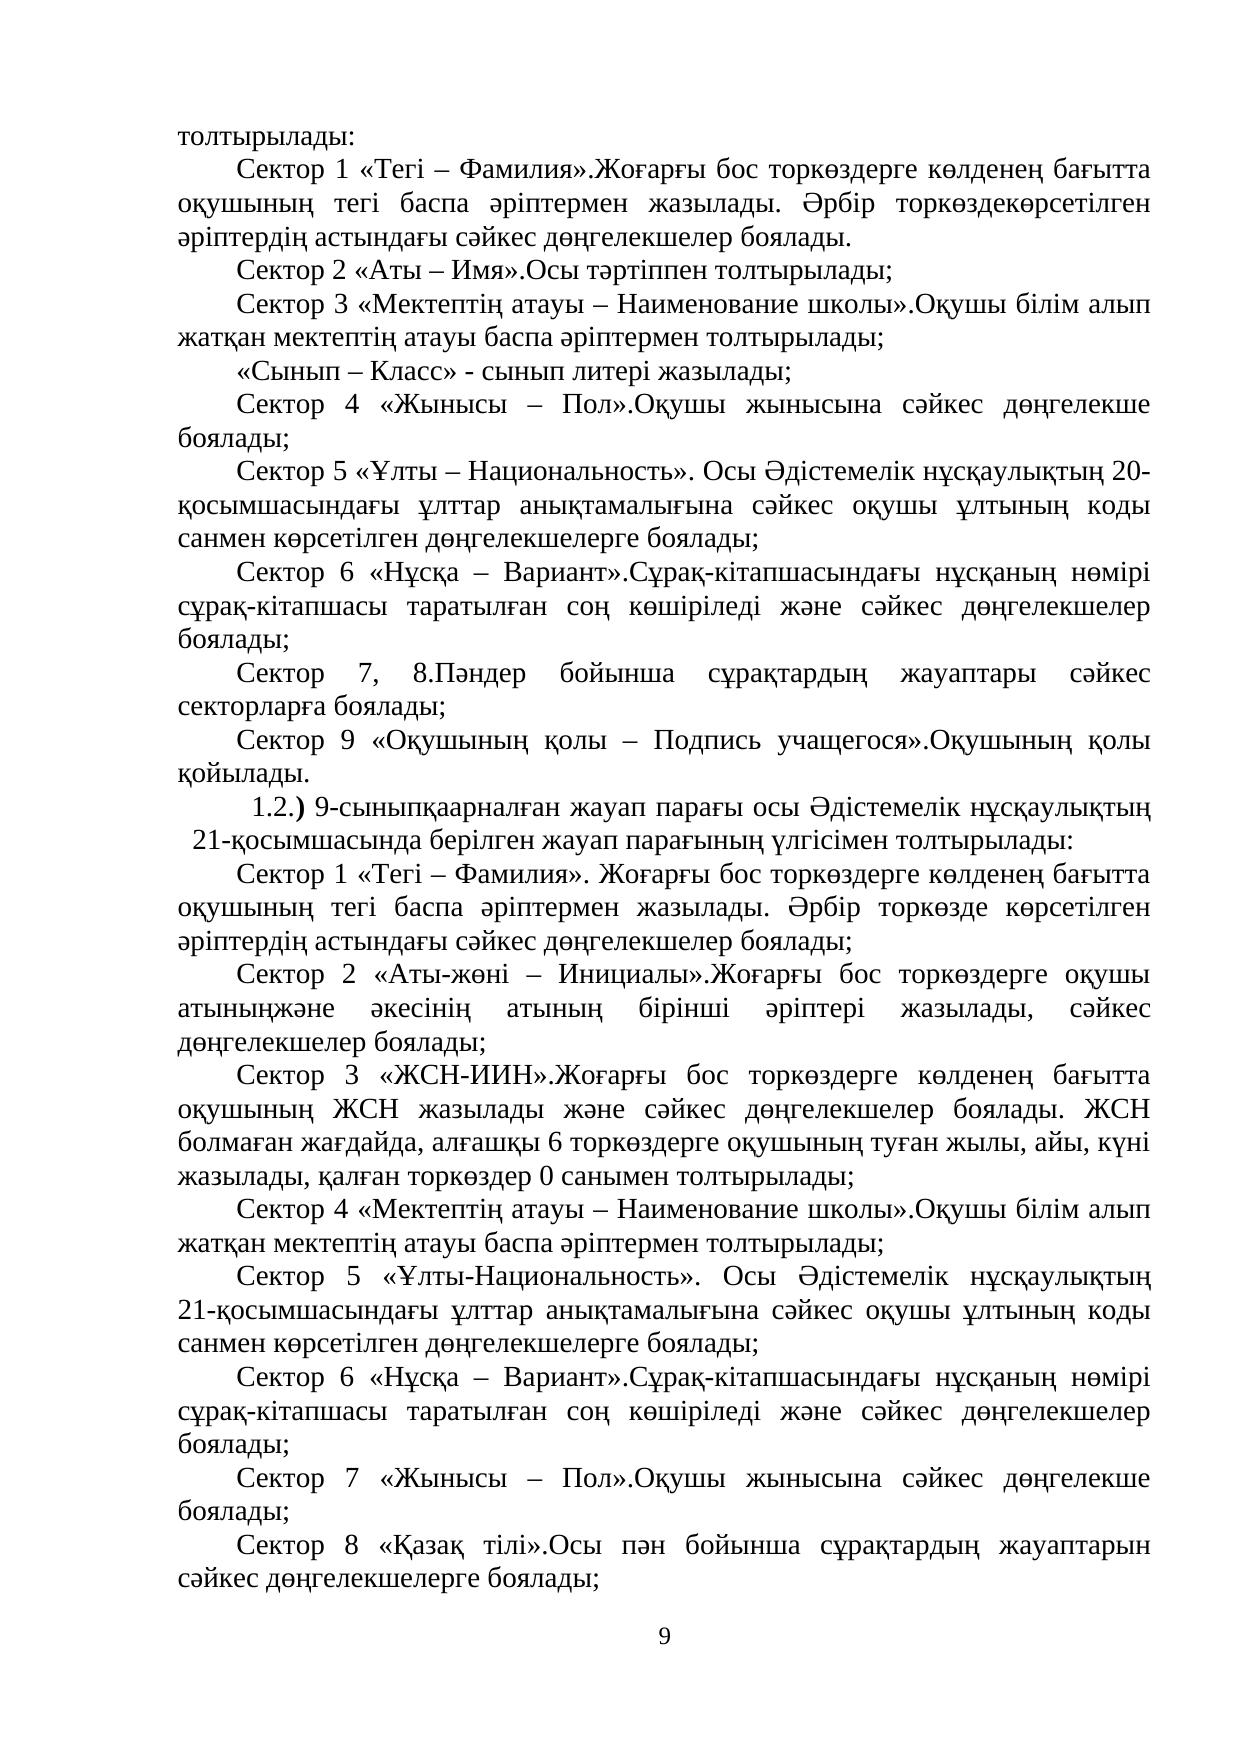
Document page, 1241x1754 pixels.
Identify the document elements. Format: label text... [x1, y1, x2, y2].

text Сектор 9 «Оқушының қолы – Подпись учащегося».Оқушының қолы қойылады. [177, 722, 1152, 789]
text Сектор 3 «ЖСН-ИИН».Жоғарғы бос торкөздерге көлденең бағытта оқушының ЖСН жазылады және сәйкес дөңгелекшелер боялады. ЖСН болмаған жағдайда, алғашқы 6 торкөздерге оқушының туған жылы, айы, күні жазылады, қалған торкөздер 0 санымен толтырылады; [177, 1057, 1152, 1191]
text Сектор 2 «Аты – Имя».Осы тәртіппен толтырылады; [177, 252, 1152, 286]
text Сектор 8 «Қазақ тілі».Осы пән бойынша сұрақтардың жауаптарын сәйкес дөңгелекшелерге боялады; [177, 1527, 1152, 1594]
text «Сынып – Класс» - сынып литері жазылады; [177, 353, 1152, 386]
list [177, 118, 1152, 152]
text Сектор 3 «Мектептің атауы – Наименование школы».Оқушы білім алып жатқан мектептің атауы баспа әріптермен толтырылады; [177, 286, 1152, 353]
list ) 9-сыныпқаарналған жауап парағы осы Әдістемелік нұсқаулықтың 21-қосымшасында берілген жауап парағының үлгісімен толтырылады: [192, 789, 1152, 856]
text Сектор 4 «Мектептің атауы – Наименование школы».Оқушы білім алып жатқан мектептің атауы баспа әріптермен толтырылады; [177, 1191, 1152, 1258]
text Сектор 4 «Жынысы – Пол».Оқушы жынысына сәйкес дөңгелекше боялады; [177, 386, 1152, 453]
text Сектор 1 «Тегі – Фамилия». Жоғарғы бос торкөздерге көлденең бағытта оқушының тегі баспа әріптермен жазылады. Әрбір торкөзде көрсетілген әріптердің астындағы сәйкес дөңгелекшелер боялады; [177, 856, 1152, 957]
text Сектор 6 «Нұсқа – Вариант».Сұрақ-кітапшасындағы нұсқаның нөмірі сұрақ-кітапшасы таратылған соң көшіріледі және сәйкес дөңгелекшелер боялады; [177, 1359, 1152, 1460]
text Сектор 1 «Тегі – Фамилия».Жоғарғы бос торкөздерге көлденең бағытта оқушының тегі баспа әріптермен жазылады. Әрбір торкөздекөрсетілген әріптердің астындағы сәйкес дөңгелекшелер боялады. [177, 152, 1152, 252]
text Сектор 5 «Ұлты-Национальность». Осы Әдістемелік нұсқаулықтың 21-қосымшасындағы ұлттар анықтамалығына сәйкес оқушы ұлтының коды санмен көрсетілген дөңгелекшелерге боялады; [177, 1258, 1152, 1359]
text Сектор 7, 8.Пәндер бойынша сұрақтардың жауаптары сәйкес секторларға боялады; [177, 655, 1152, 722]
text Сектор 7 «Жынысы – Пол».Оқушы жынысына сәйкес дөңгелекше боялады; [177, 1460, 1152, 1527]
text Сектор 5 «Ұлты – Национальность». Осы Әдістемелік нұсқаулықтың 20-қосымшасындағы ұлттар анықтамалығына сәйкес оқушы ұлтының коды санмен көрсетілген дөңгелекшелерге боялады; [177, 453, 1152, 554]
text Сектор 2 «Аты-жөні – Инициалы».Жоғарғы бос торкөздерге оқушы атыныңжәне әкесінің атының бірінші әріптері жазылады, сәйкес дөңгелекшелер боялады; [177, 957, 1152, 1057]
text Сектор 6 «Нұсқа – Вариант».Сұрақ-кітапшасындағы нұсқаның нөмірі сұрақ-кітапшасы таратылған соң көшіріледі және сәйкес дөңгелекшелер боялады; [177, 554, 1152, 655]
